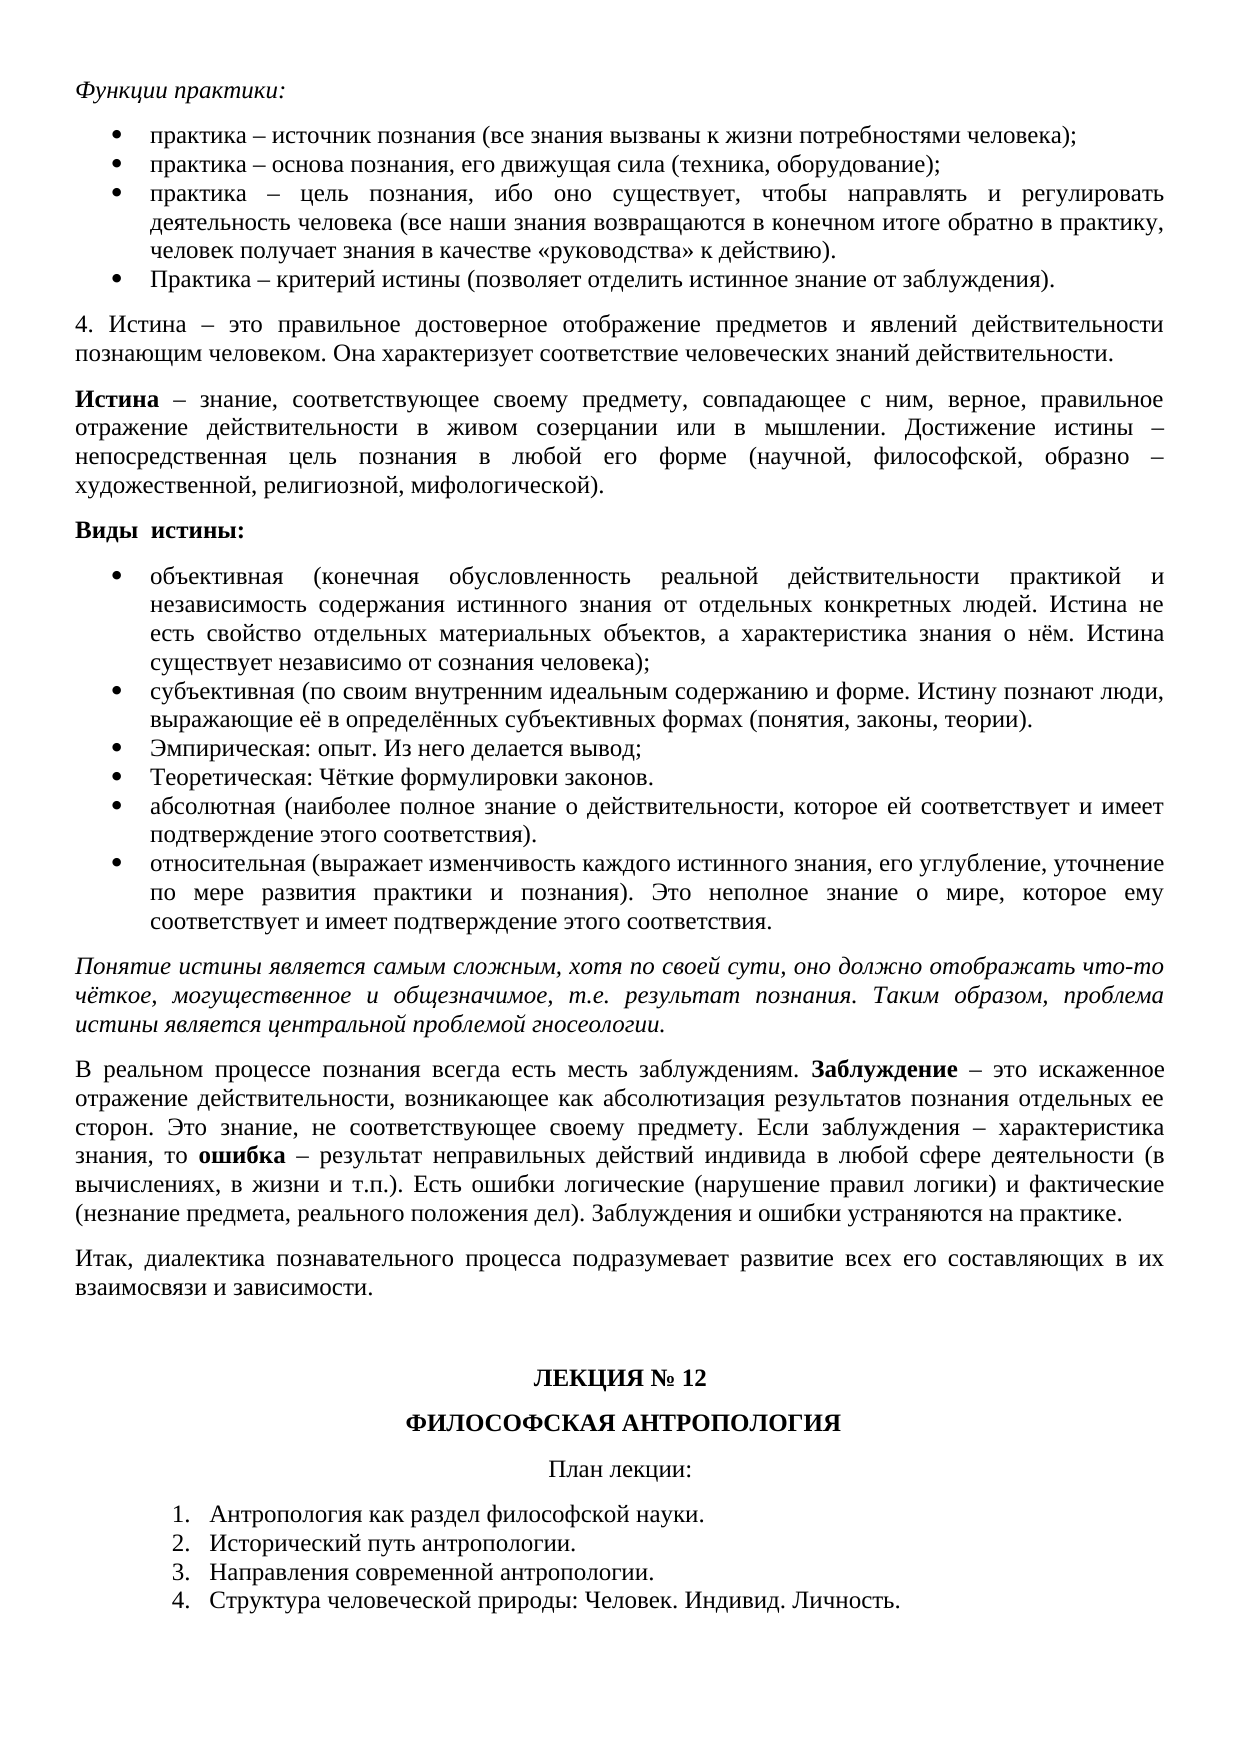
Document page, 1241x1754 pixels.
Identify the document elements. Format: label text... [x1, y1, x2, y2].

list Практика – критерий истины (позволяет отделить истинное знание от заблуждения). [112, 264, 1165, 293]
list Направления современной антропологии. [172, 1557, 1165, 1585]
text Итак, диалектика познавательного процесса подразумевает развитие всех его составляющих в их взаимосвязи и зависимости. [75, 1243, 1165, 1301]
list объективная (конечная обусловленность реальной действительности практикой и независимость содержания истинного знания от отдельных конкретных людей. Истина не есть свойство отдельных материальных объектов, а характеристика знания о нём. Истина существует независимо от сознания человека); [112, 561, 1165, 676]
list абсолютная (наиболее полное знание о действительности, которое ей соответствует и имеет подтверждение этого соответствия). [112, 791, 1165, 848]
text Истина – знание, соответствующее своему предмету, совпадающее с ним, верное, правильное отражение действительности в живом созерцании или в мышлении. Достижение истины – непосредственная цель познания в любой его форме (научной, философской, образно – художественной, религиозной, мифологической). [75, 384, 1165, 499]
list Структура человеческой природы: Человек. Индивид. Личность. [172, 1585, 1165, 1614]
text Понятие истины является самым сложным, хотя по своей сути, оно должно отображать что-то чёткое, могущественное и общезначимое, т.е. результат познания. Таким образом, проблема истины является центральной проблемой гносеологии. [75, 951, 1165, 1037]
text ЛЕКЦИЯ № 12 [75, 1363, 1165, 1392]
list субъективная (по своим внутренним идеальным содержанию и форме. Истину познают люди, выражающие её в определённых субъективных формах (понятия, законы, теории). [112, 676, 1165, 733]
text 4. Истина – это правильное достоверное отображение предметов и явлений действительности познающим человеком. Она характеризует соответствие человеческих знаний действительности. [75, 309, 1165, 367]
list Антропология как раздел философской науки. [172, 1499, 1165, 1528]
text План лекции: [75, 1454, 1165, 1482]
list Теоретическая: Чёткие формулировки законов. [112, 762, 1165, 791]
text Функции практики: [75, 75, 1165, 104]
text Виды истины: [75, 515, 1165, 544]
list практика – основа познания, его движущая сила (техника, оборудование); [112, 149, 1165, 178]
text ФИЛОСОФСКАЯ АНТРОПОЛОГИЯ [75, 1408, 1165, 1437]
list практика – цель познания, ибо оно существует, чтобы направлять и регулировать деятельность человека (все наши знания возвращаются в конечном итоге обратно в практику, человек получает знания в качестве «руководства» к действию). [112, 178, 1165, 264]
list Исторический путь антропологии. [172, 1528, 1165, 1557]
list практика – источник познания (все знания вызваны к жизни потребностями человека); [112, 120, 1165, 149]
text В реальном процессе познания всегда есть месть заблуждениям. Заблуждение – это искаженное отражение действительности, возникающее как абсолютизация результатов познания отдельных ее сторон. Это знание, не соответствующее своему предмету. Если заблуждения – характеристика знания, то ошибка – результат неправильных действий индивида в любой сфере деятельности (в вычислениях, в жизни и т.п.). Есть ошибки логические (нарушение правил логики) и фактические (незнание предмета, реального положения дел). Заблуждения и ошибки устраняются на практике. [75, 1054, 1165, 1227]
list Эмпирическая: опыт. Из него делается вывод; [112, 733, 1165, 762]
list относительная (выражает изменчивость каждого истинного знания, его углубление, уточнение по мере развития практики и познания). Это неполное знание о мире, которое ему соответствует и имеет подтверждение этого соответствия. [112, 848, 1165, 934]
